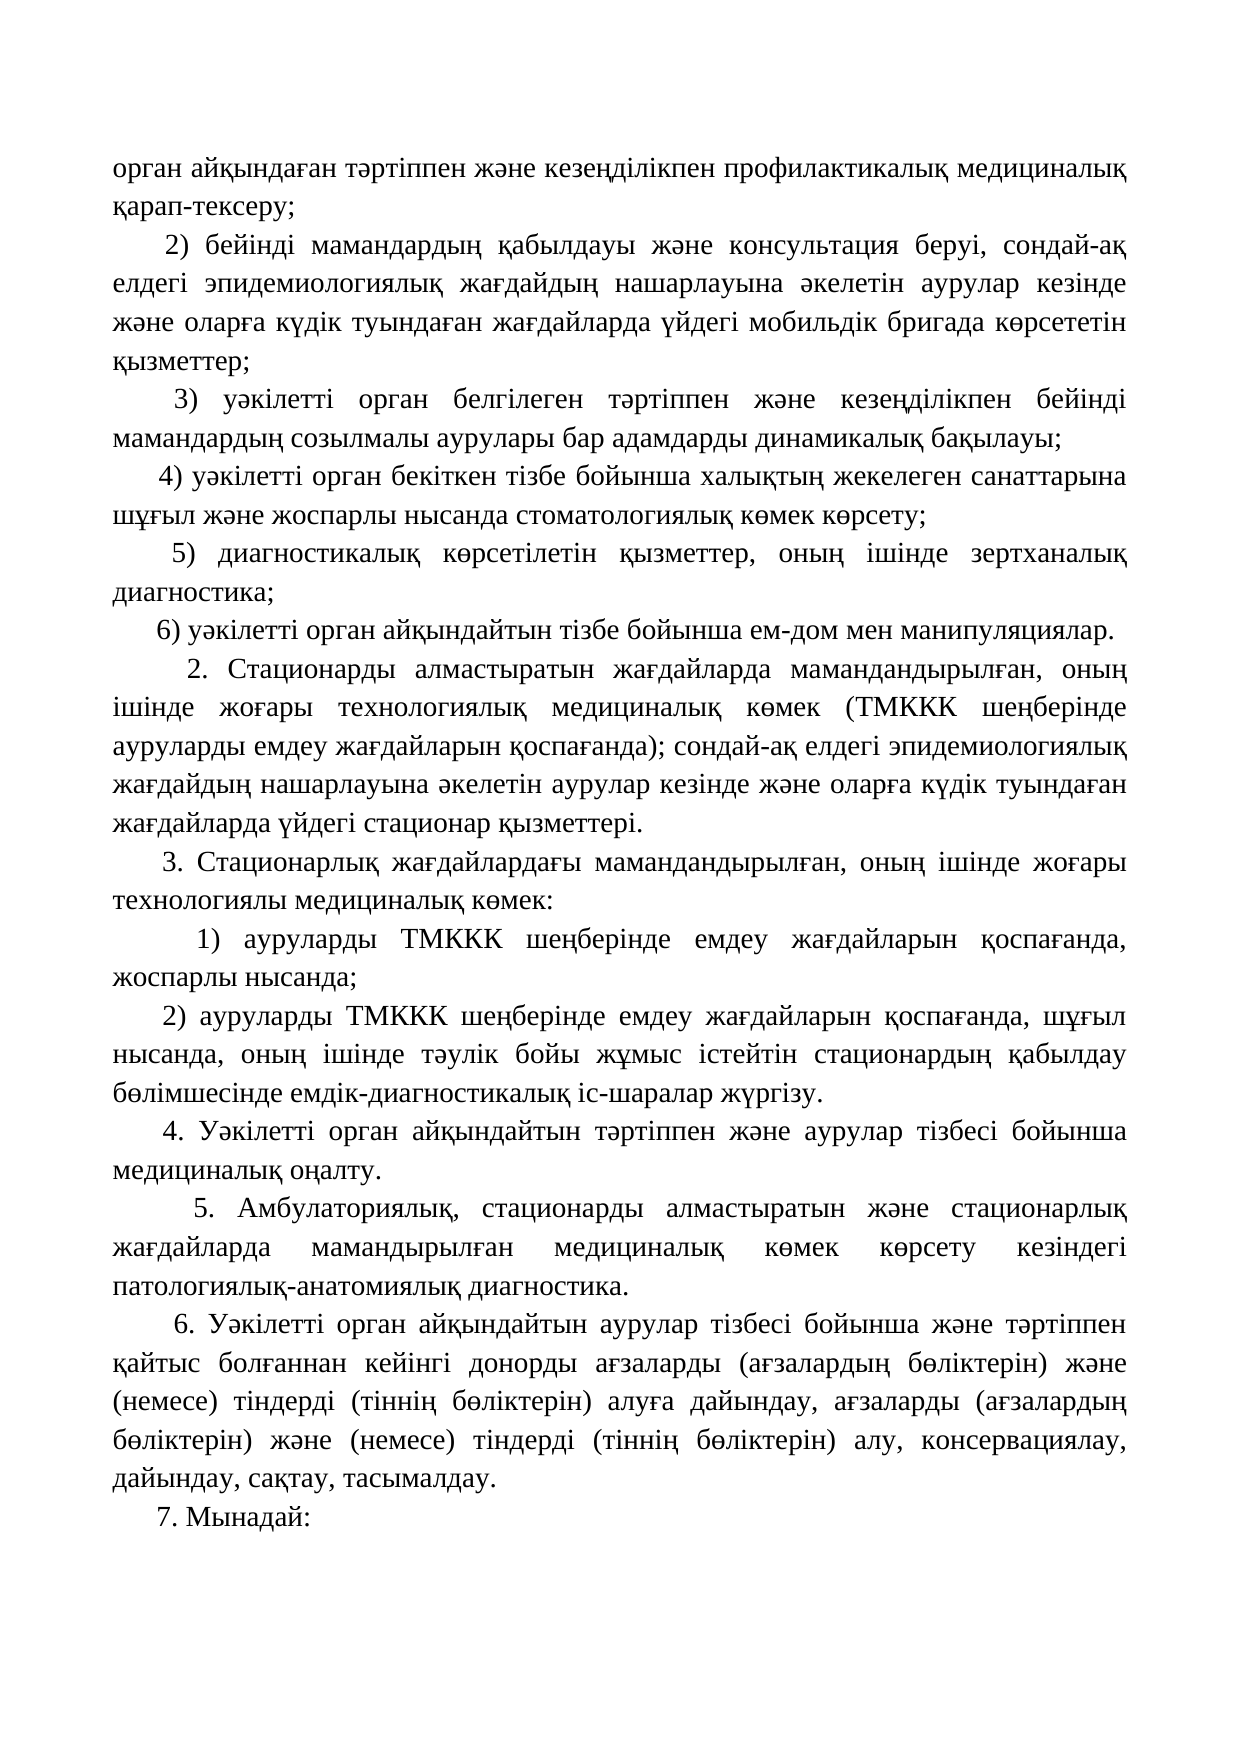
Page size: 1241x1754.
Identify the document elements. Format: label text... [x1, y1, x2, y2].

text 5) диагностикалық көрсетілетін қызметтер, оның ішінде зертханалық диагностика; [112, 535, 1128, 607]
text 3) уәкілетті орган белгілеген тәртіппен және кезеңділікпен бейінді мамандардың созылмалы аурулары бар адамдарды динамикалық бақылауы; [112, 381, 1128, 453]
text 4) уәкілетті орган бекіткен тізбе бойынша халықтың жекелеген санаттарына шұғыл және жоспарлы нысанда стоматологиялық көмек көрсету; [112, 458, 1128, 530]
text 3. Стационарлық жағдайлардағы мамандандырылған, оның ішінде жоғары технологиялы медициналық көмек: [112, 844, 1128, 916]
text 5. Амбулаториялық, стационарды алмастыратын және стационарлық жағдайларда мамандырылған медициналық көмек көрсету кезіндегі патологиялық-анатомиялық диагностика. [112, 1191, 1128, 1301]
text 2) ауруларды ТМККК шеңберінде емдеу жағдайларын қоспағанда, шұғыл нысанда, оның ішінде тәулік бойы жұмыс істейтін стационардың қабылдау бөлімшесінде емдік-диагностикалық іс-шаралар жүргізу. [112, 998, 1128, 1108]
text 4. Уәкілетті орган айқындайтын тәртіппен және аурулар тізбесі бойынша медициналық оңалту. [112, 1113, 1128, 1186]
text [112, 150, 1128, 222]
text 6) уәкілетті орган айқындайтын тізбе бойынша ем-дом мен манипуляциялар. [112, 612, 1128, 646]
text 2) бейінді мамандардың қабылдауы және консультация беруі, сондай-ақ елдегі эпидемиологиялық жағдайдың нашарлауына әкелетін аурулар кезінде және оларға күдік туындаған жағдайларда үйдегі мобильдік бригада көрсететін қызметтер; [112, 227, 1128, 376]
text 7. Мынадай: [112, 1499, 1128, 1532]
text 2. Стационарды алмастыратын жағдайларда мамандандырылған, оның ішінде жоғары технологиялық медициналық көмек (ТМККК шеңберінде ауруларды емдеу жағдайларын қоспағанда); сондай-ақ елдегі эпидемиологиялық жағдайдың нашарлауына әкелетін аурулар кезінде және оларға күдік туындаған жағдайларда үйдегі стационар қызметтері. [112, 651, 1128, 839]
text 6. Уәкілетті орган айқындайтын аурулар тізбесі бойынша және тәртіппен қайтыс болғаннан кейінгі донорды ағзаларды (ағзалардың бөліктерін) және (немесе) тіндерді (тіннің бөліктерін) алуға дайындау, ағзаларды (ағзалардың бөліктерін) және (немесе) тіндерді (тіннің бөліктерін) алу, консервациялау, дайындау, сақтау, тасымалдау. [112, 1306, 1128, 1494]
text 1) ауруларды ТМККК шеңберінде емдеу жағдайларын қоспағанда, жоспарлы нысанда; [112, 921, 1128, 993]
